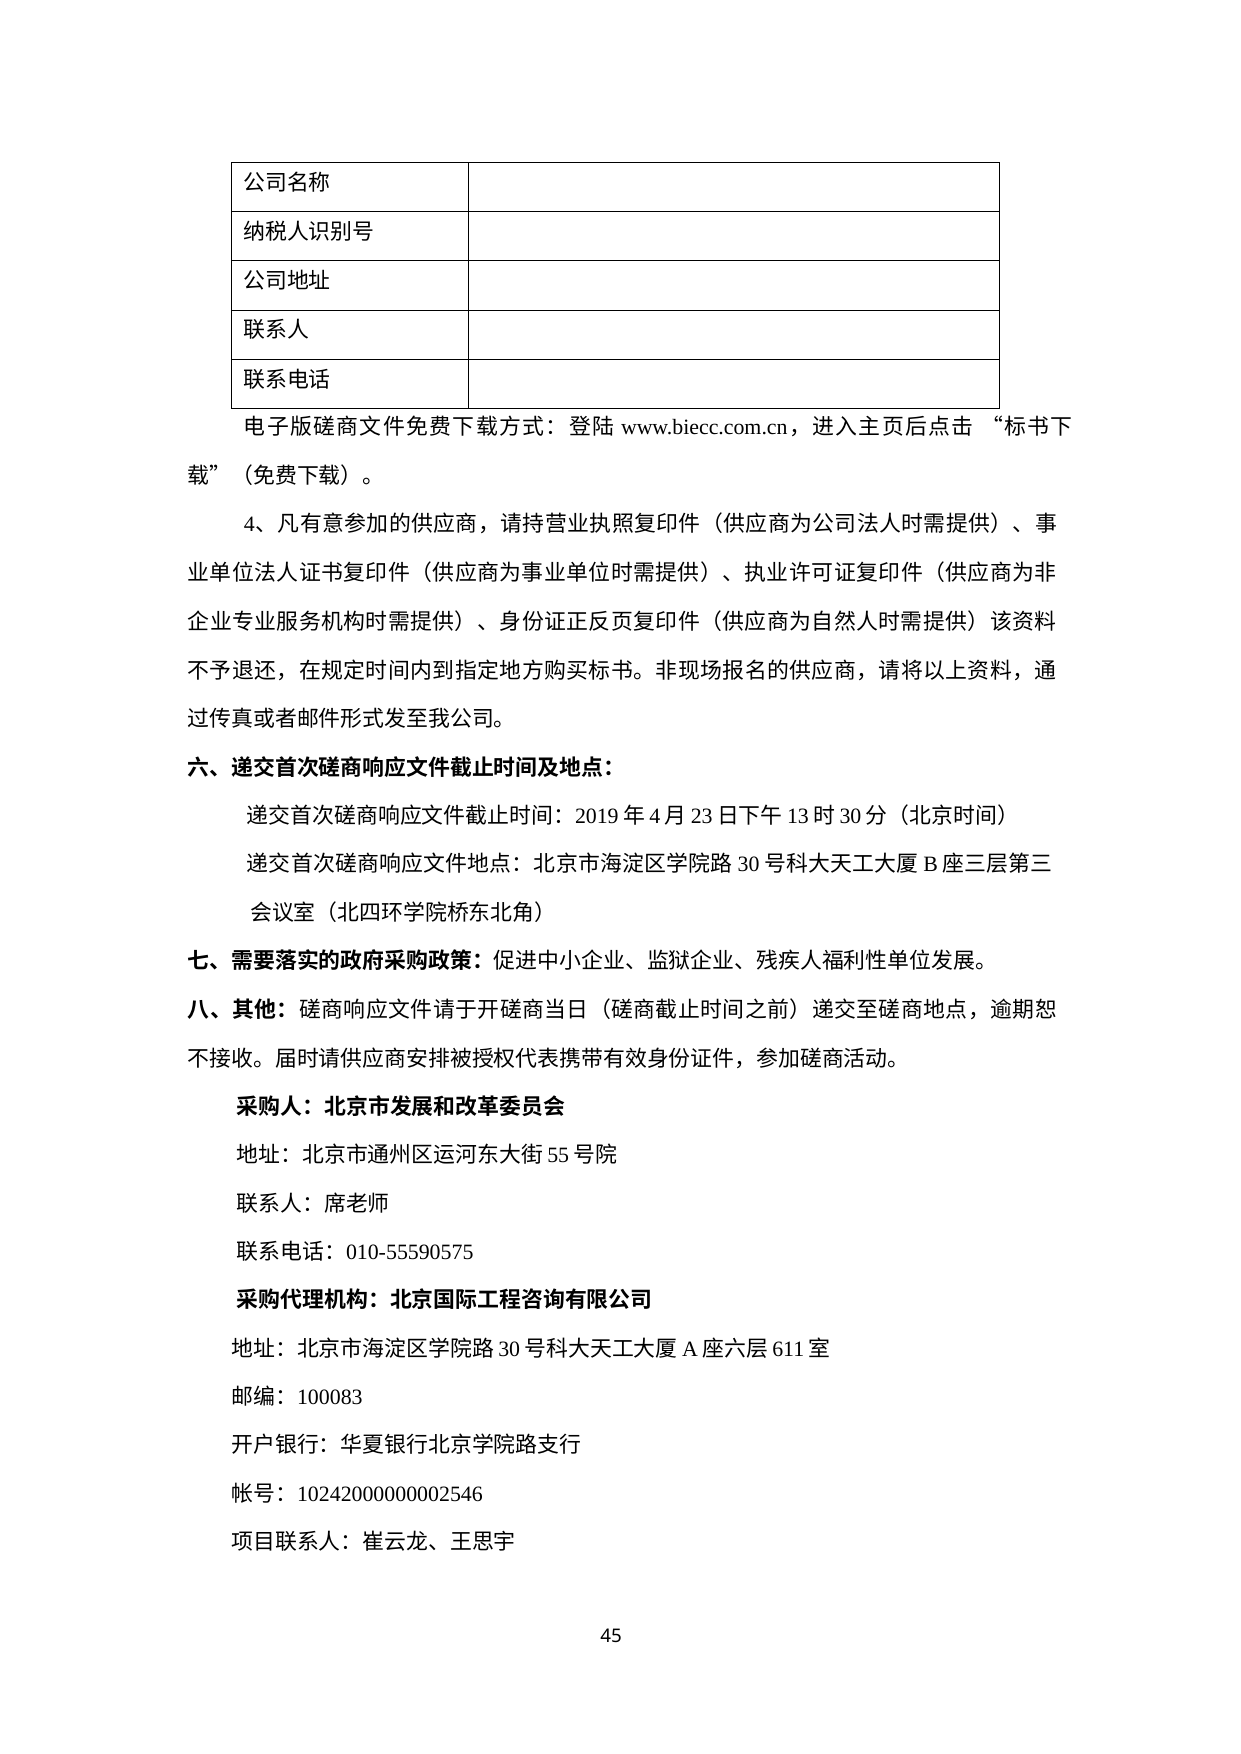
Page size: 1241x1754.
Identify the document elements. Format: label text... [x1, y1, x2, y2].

table_cell 公司名称 [232, 163, 468, 211]
table_cell [469, 311, 999, 359]
text 邮编：100083 [231, 1378, 1059, 1411]
text 4、凡有意参加的供应商，请持营业执照复印件（供应商为公司法人时需提供）、事业单位法人证书复印件（供应商为事业单位时需提供）、执业许可证复印件（供应商为非企业专业服务机构时需提供）、身份证正反页复印件（供应商为自然人时需提供）该资料不予退还，在规定时间内到指定地方购买标书。非现场报名的供应商，请将以上资料，通过传真或者邮件形式发至我公司。 [187, 506, 1059, 733]
table_cell [469, 163, 999, 211]
text 递交首次磋商响应文件截止时间：2019年4月23日下午13时30分（北京时间） [247, 798, 1053, 830]
text 帐号：10242000000002546 项目联系人：崔云龙、王思宇 [231, 1475, 1059, 1556]
text 电子版磋商文件免费下载方式：登陆www.biecc.com.cn，进入主页后点击 “标书下载”（免费下载）。 [187, 409, 1073, 490]
text 联系电话：010-55590575 [187, 1233, 1059, 1266]
table_cell 联系人 [232, 311, 468, 359]
text 递交首次磋商响应文件地点：北京市海淀区学院路30号科大天工大厦B座三层第三会议室（北四环学院桥东北角） [247, 846, 1053, 927]
text 开户银行：华夏银行北京学院路支行 [231, 1427, 1059, 1459]
text 八、其他：磋商响应文件请于开磋商当日（磋商截止时间之前）递交至磋商地点，逾期恕不接收。届时请供应商安排被授权代表携带有效身份证件，参加磋商活动。 [187, 991, 1059, 1073]
table_cell [469, 212, 999, 260]
text 地址：北京市通州区运河东大街55号院 [187, 1137, 1059, 1169]
text 地址：北京市海淀区学院路30号科大天工大厦A座六层611室 [231, 1330, 1059, 1363]
table_cell 纳税人识别号 [232, 212, 468, 260]
text 联系人：席老师 [187, 1185, 1059, 1218]
table_cell [469, 360, 999, 408]
text 六、递交首次磋商响应文件截止时间及地点： [187, 749, 1053, 782]
text 采购代理机构：北京国际工程咨询有限公司 [187, 1282, 1059, 1314]
table_cell 联系电话 [232, 360, 468, 408]
text 采购人：北京市发展和改革委员会 [187, 1088, 1059, 1121]
text 七、需要落实的政府采购政策：促进中小企业、监狱企业、残疾人福利性单位发展。 [187, 943, 1053, 976]
table_cell [469, 261, 999, 309]
table_cell 公司地址 [232, 261, 468, 309]
